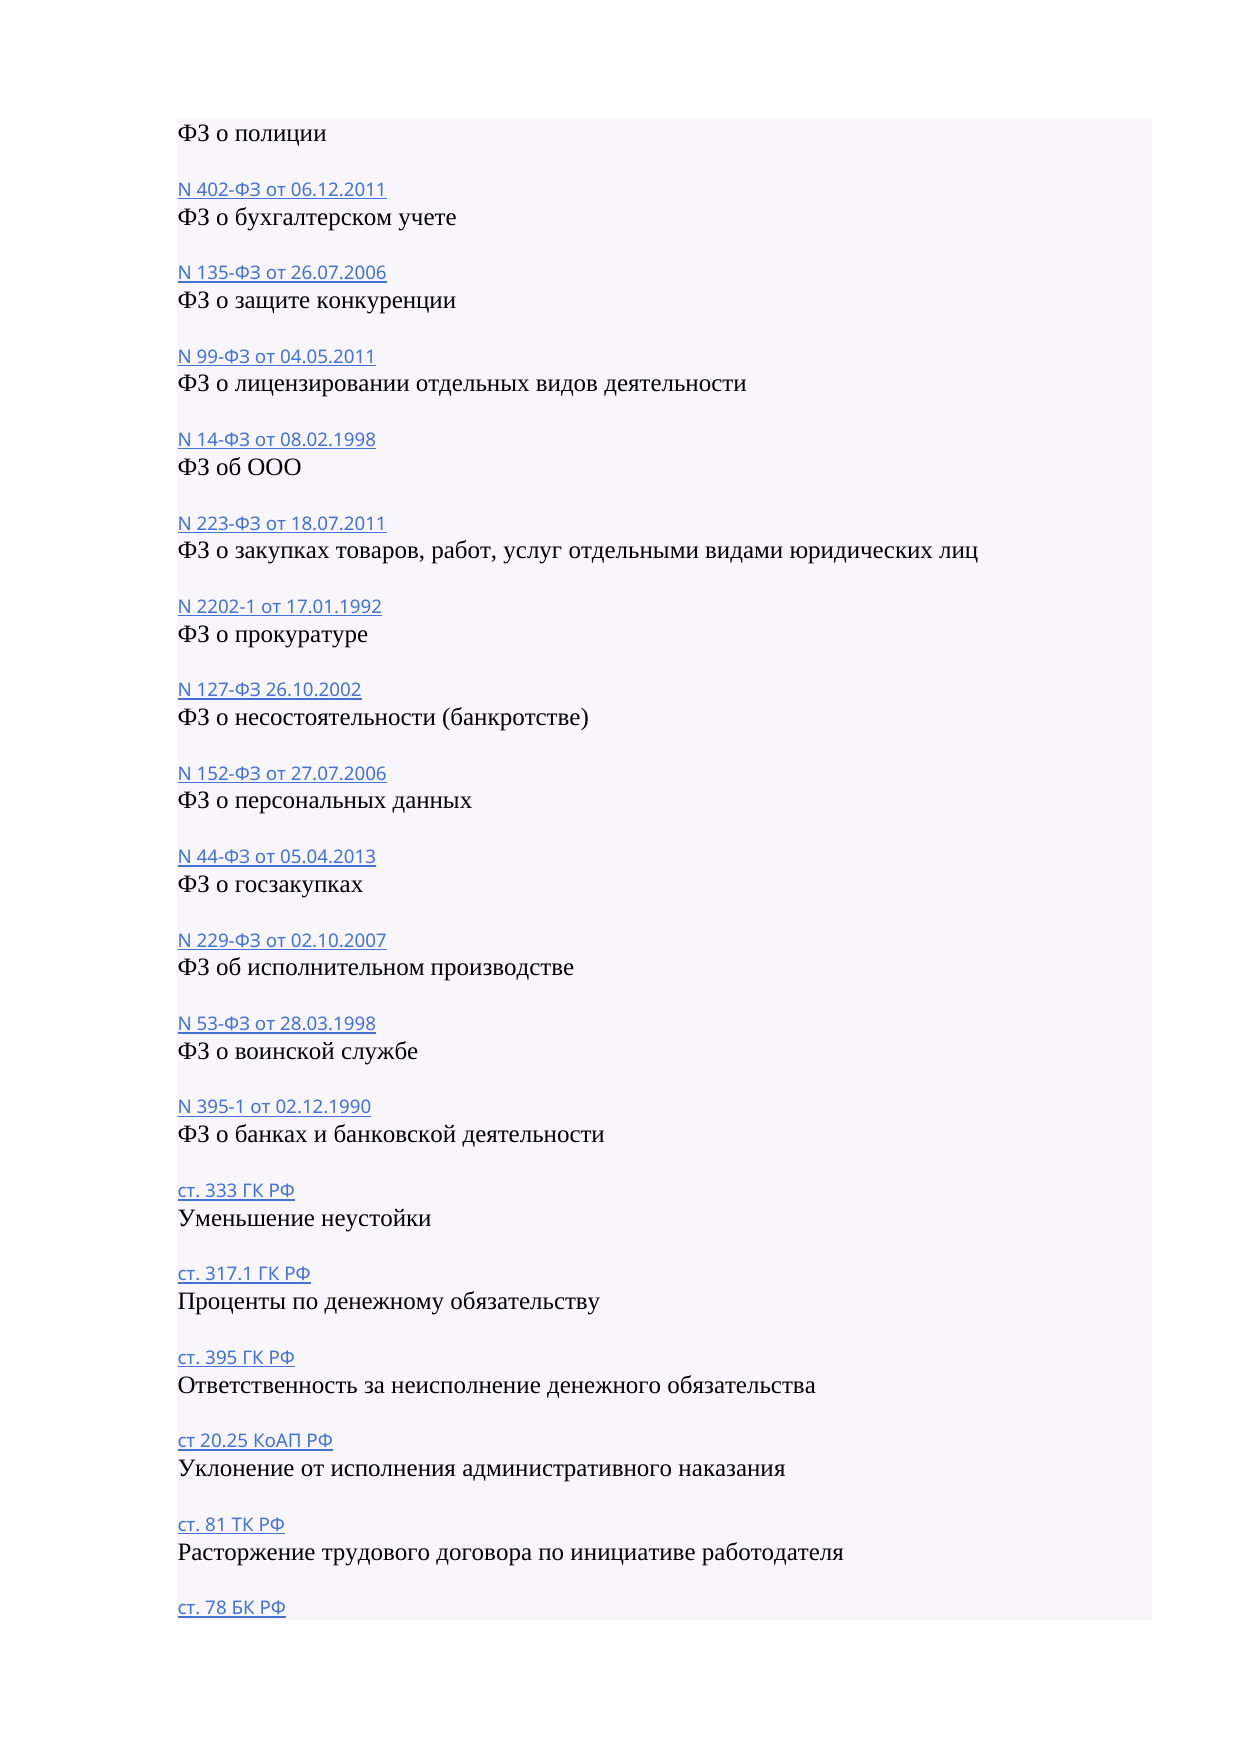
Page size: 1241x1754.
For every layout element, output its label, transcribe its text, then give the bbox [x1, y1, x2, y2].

text N 223-ФЗ от 18.07.2011 [177, 510, 1152, 535]
text ФЗ о воинской службе [177, 1036, 1152, 1065]
text N 14-ФЗ от 08.02.1998 [177, 426, 1152, 452]
text Расторжение трудового договора по инициативе работодателя [177, 1537, 1152, 1565]
text Уменьшение неустойки [177, 1203, 1152, 1232]
text ФЗ о несостоятельности (банкротстве) [177, 702, 1152, 731]
text ст. 78 БК РФ [177, 1594, 1152, 1620]
text ФЗ об исполнительном производстве [177, 952, 1152, 981]
text ФЗ о полиции [177, 118, 1152, 147]
text N 152-ФЗ от 27.07.2006 [177, 760, 1152, 786]
text ФЗ о банках и банковской деятельности [177, 1119, 1152, 1148]
text N 229-ФЗ от 02.10.2007 [177, 927, 1152, 952]
text N 2202-1 от 17.01.1992 [177, 593, 1152, 619]
text ФЗ о прокуратуре [177, 619, 1152, 647]
text Уклонение от исполнения административного наказания [177, 1453, 1152, 1482]
text N 53-ФЗ от 28.03.1998 [177, 1010, 1152, 1036]
text ФЗ о бухгалтерском учете [177, 202, 1152, 230]
text ст. 333 ГК РФ [177, 1177, 1152, 1203]
text ФЗ о лицензировании отдельных видов деятельности [177, 368, 1152, 397]
text ФЗ о закупках товаров, работ, услуг отдельными видами юридических лиц [177, 535, 1152, 564]
text N 402-ФЗ от 06.12.2011 [177, 176, 1152, 202]
text ст. 317.1 ГК РФ [177, 1261, 1152, 1286]
text N 395-1 от 02.12.1990 [177, 1094, 1152, 1119]
text ФЗ о госзакупках [177, 869, 1152, 898]
text N 135-ФЗ от 26.07.2006 [177, 259, 1152, 285]
text ст. 395 ГК РФ [177, 1344, 1152, 1370]
text Проценты по денежному обязательству [177, 1286, 1152, 1315]
text N 99-ФЗ от 04.05.2011 [177, 343, 1152, 368]
text ФЗ о персональных данных [177, 786, 1152, 814]
text N 127-ФЗ 26.10.2002 [177, 677, 1152, 702]
text ФЗ об ООО [177, 452, 1152, 481]
text N 44-ФЗ от 05.04.2013 [177, 843, 1152, 869]
text Ответственность за неисполнение денежного обязательства [177, 1370, 1152, 1398]
text ст. 81 ТК РФ [177, 1511, 1152, 1537]
text ФЗ о защите конкуренции [177, 285, 1152, 314]
text ст 20.25 КоАП РФ [177, 1428, 1152, 1453]
